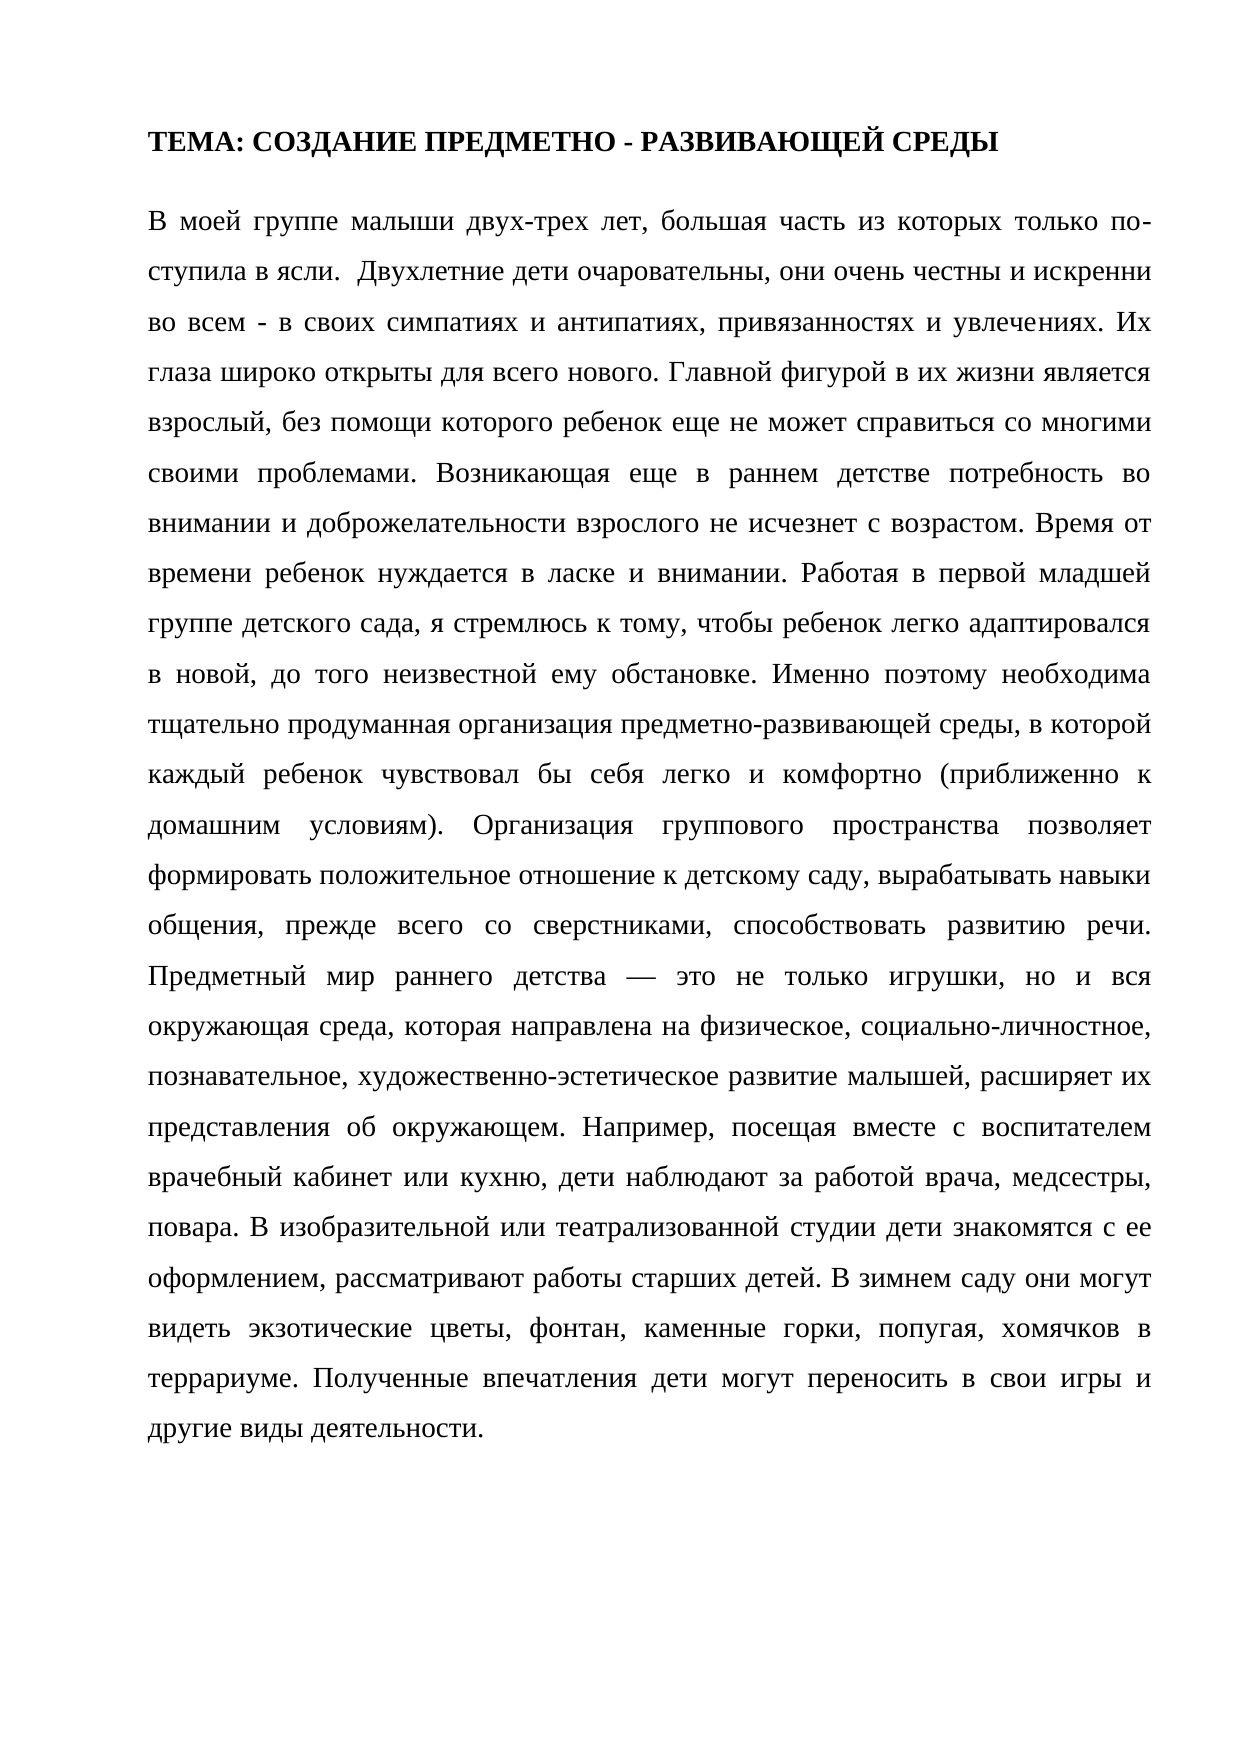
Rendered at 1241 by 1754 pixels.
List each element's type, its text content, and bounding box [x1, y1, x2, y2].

text ТЕМА: СОЗДАНИЕ ПРЕДМЕТНО - РАЗВИВАЮЩЕЙ СРЕДЫ [148, 124, 1152, 157]
text В моей группе малыши двух-трех лет, большая часть из которых только поступила в ясли. Двухлетние дети очаровательны, они очень честны и искренни во всем - в своих симпатиях и антипатиях, привязанностях и увлечениях. Их глаза широко открыты для всего нового. Главной фигурой в их жизни является взрослый, без помощи которого ребенок еще не может справиться со многими своими проблемами. Возникающая еще в раннем детстве потребность во внимании и доброжелательности взрослого не исчезнет с возрастом. Время от времени ребенок нуждается в ласке и внимании. Работая в первой младшей группе детского сада, я стремлюсь к тому, чтобы ребенок легко адаптировался в новой, до того неизвестной ему обстановке. Именно поэтому необходима тщательно продуманная организация предметно-развивающей среды, в которой каждый ребенок чувствовал бы себя легко и комфортно (приближенно к домашним условиям). Организация группового пространства позволяет формировать положительное отношение к детскому саду, вырабатывать навыки общения, прежде всего со сверстниками, способствовать развитию речи. Предметный мир раннего детства — это не только игрушки, но и вся окружающая среда, которая направлена на физическое, социально-личностное, познавательное, художественно-эстетическое развитие малышей, расширяет их представления об окружающем. Например, посещая вместе с воспитателем врачебный кабинет или кухню, дети наблюдают за работой врача, медсестры, повара. В изобразительной или театрализованной студии дети знакомятся с ее оформлением, рассматривают работы старших детей. В зимнем саду они могут видеть экзотические цветы, фонтан, каменные горки, попугая, хомячков в террариуме. Полученные впечатления дети могут переносить в свои игры и другие виды деятельности. [148, 203, 1152, 1444]
